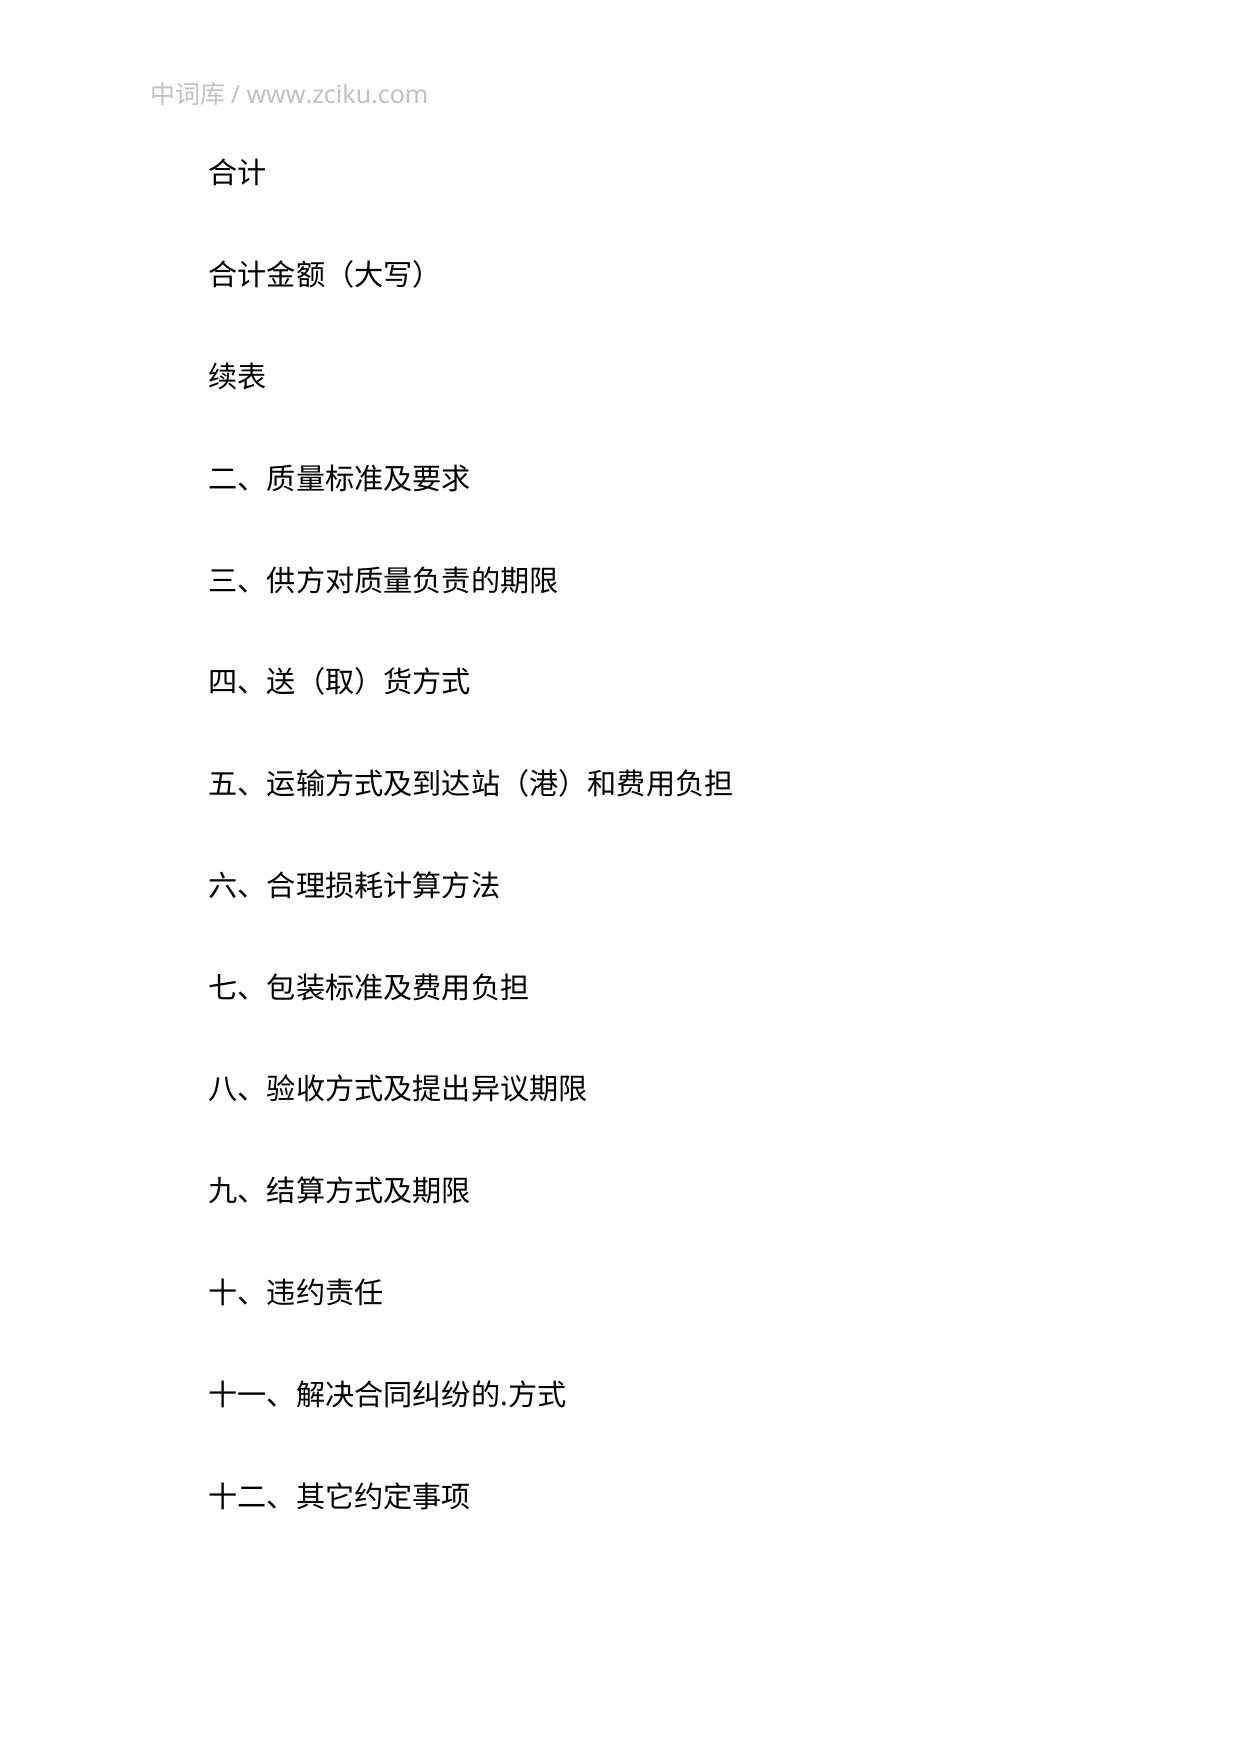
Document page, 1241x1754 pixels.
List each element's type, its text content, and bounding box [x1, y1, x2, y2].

text 三、供方对质量负责的期限 [150, 557, 1090, 599]
text 合计 [150, 150, 1090, 192]
text 十一、解决合同纠纷的.方式 [150, 1371, 1090, 1414]
text 十、违约责任 [150, 1269, 1090, 1312]
text 合计金额（大写） [150, 252, 1090, 294]
text 九、结算方式及期限 [150, 1168, 1090, 1210]
text 四、送（取）货方式 [150, 659, 1090, 701]
text 六、合理损耗计算方法 [150, 862, 1090, 905]
text 十二、其它约定事项 [150, 1473, 1090, 1516]
text 二、质量标准及要求 [150, 455, 1090, 498]
text 八、验收方式及提出异议期限 [150, 1066, 1090, 1108]
text 七、包装标准及费用负担 [150, 964, 1090, 1006]
text 五、运输方式及到达站（港）和费用负担 [150, 761, 1090, 803]
text 续表 [150, 353, 1090, 396]
